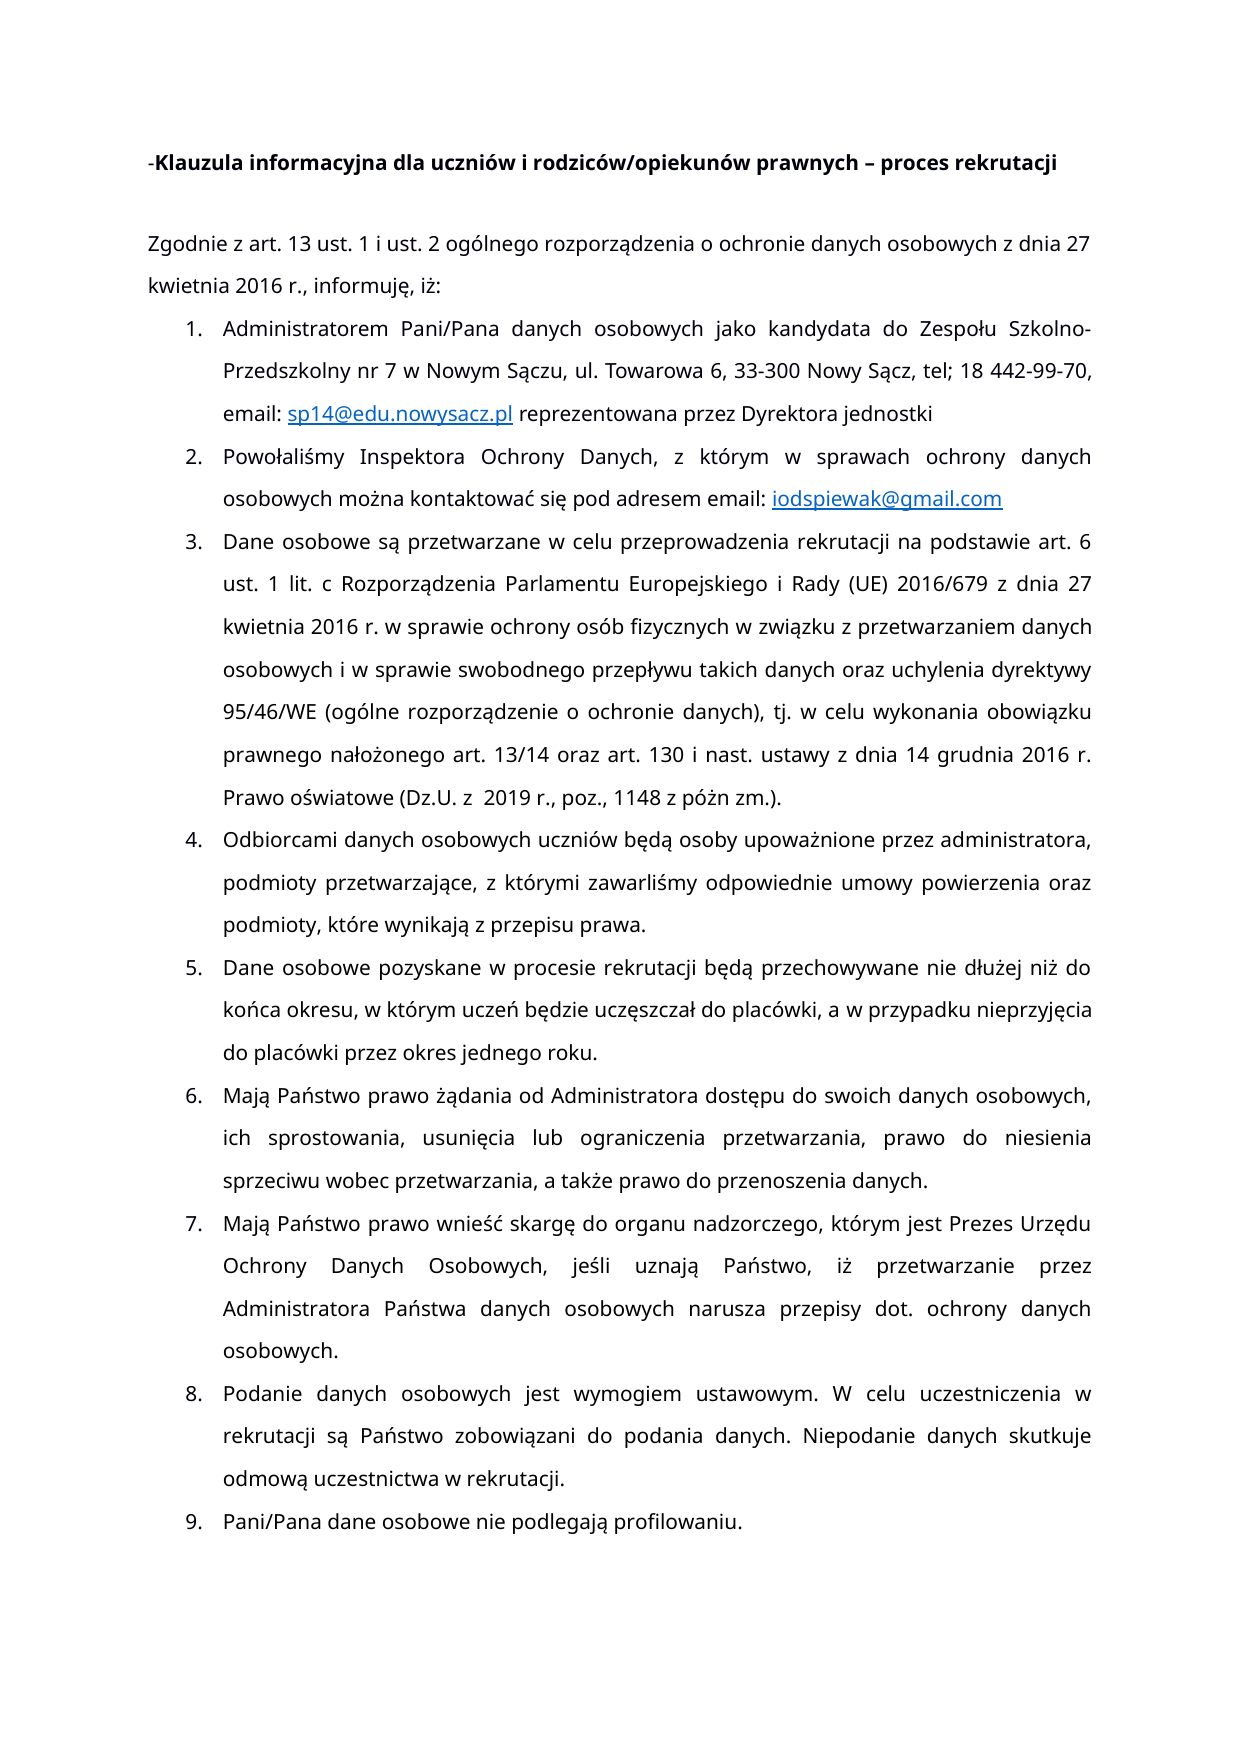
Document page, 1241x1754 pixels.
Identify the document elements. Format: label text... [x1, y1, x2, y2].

list Dane osobowe są przetwarzane w celu przeprowadzenia rekrutacji na podstawie art. 6 ust. 1 lit. c Rozporządzenia Parlamentu Europejskiego i Rady (UE) 2016/679 z dnia 27 kwietnia 2016 r. w sprawie ochrony osób fizycznych w związku z przetwarzaniem danych osobowych i w sprawie swobodnego przepływu takich danych oraz uchylenia dyrektywy 95/46/WE (ogólne rozporządzenie o ochronie danych), tj. w celu wykonania obowiązku prawnego nałożonego art. 13/14 oraz art. 130 i nast. ustawy z dnia 14 grudnia 2016 r. Prawo oświatowe (Dz.U. z 2019 r., poz., 1148 z póżn zm.). [185, 527, 1093, 811]
list Dane osobowe pozyskane w procesie rekrutacji będą przechowywane nie dłużej niż do końca okresu, w którym uczeń będzie uczęszczał do placówki, a w przypadku nieprzyjęcia do placówki przez okres jednego roku. [185, 953, 1093, 1067]
list Odbiorcami danych osobowych uczniów będą osoby upoważnione przez administratora, podmioty przetwarzające, z którymi zawarliśmy odpowiednie umowy powierzenia oraz podmioty, które wynikają z przepisu prawa. [185, 825, 1093, 939]
list Mają Państwo prawo żądania od Administratora dostępu do swoich danych osobowych, ich sprostowania, usunięcia lub ograniczenia przetwarzania, prawo do niesienia sprzeciwu wobec przetwarzania, a także prawo do przenoszenia danych. [185, 1081, 1093, 1194]
list Mają Państwo prawo wnieść skargę do organu nadzorczego, którym jest Prezes Urzędu Ochrony Danych Osobowych, jeśli uznają Państwo, iż przetwarzanie przez Administratora Państwa danych osobowych narusza przepisy dot. ochrony danych osobowych. [185, 1209, 1093, 1365]
list Powołaliśmy Inspektora Ochrony Danych, z którym w sprawach ochrony danych osobowych można kontaktować się pod adresem email: iodspiewak@gmail.com [185, 442, 1093, 513]
list Administratorem Pani/Pana danych osobowych jako kandydata do Zespołu Szkolno-Przedszkolny nr 7 w Nowym Sączu, ul. Towarowa 6, 33-300 Nowy Sącz, tel; 18 442-99-70, email: sp14@edu.nowysacz.pl reprezentowana przez Dyrektora jednostki [185, 314, 1093, 428]
text Zgodnie z art. 13 ust. 1 i ust. 2 ogólnego rozporządzenia o ochronie danych osobowych z dnia 27 kwietnia 2016 r., informuję, iż: [148, 229, 1093, 300]
list Podanie danych osobowych jest wymogiem ustawowym. W celu uczestniczenia w rekrutacji są Państwo zobowiązani do podania danych. Niepodanie danych skutkuje odmową uczestnictwa w rekrutacji. [185, 1379, 1093, 1493]
text -Klauzula informacyjna dla uczniów i rodziców/opiekunów prawnych – proces rekrutacji [148, 148, 1093, 176]
list Pani/Pana dane osobowe nie podlegają profilowaniu. [185, 1507, 1093, 1535]
